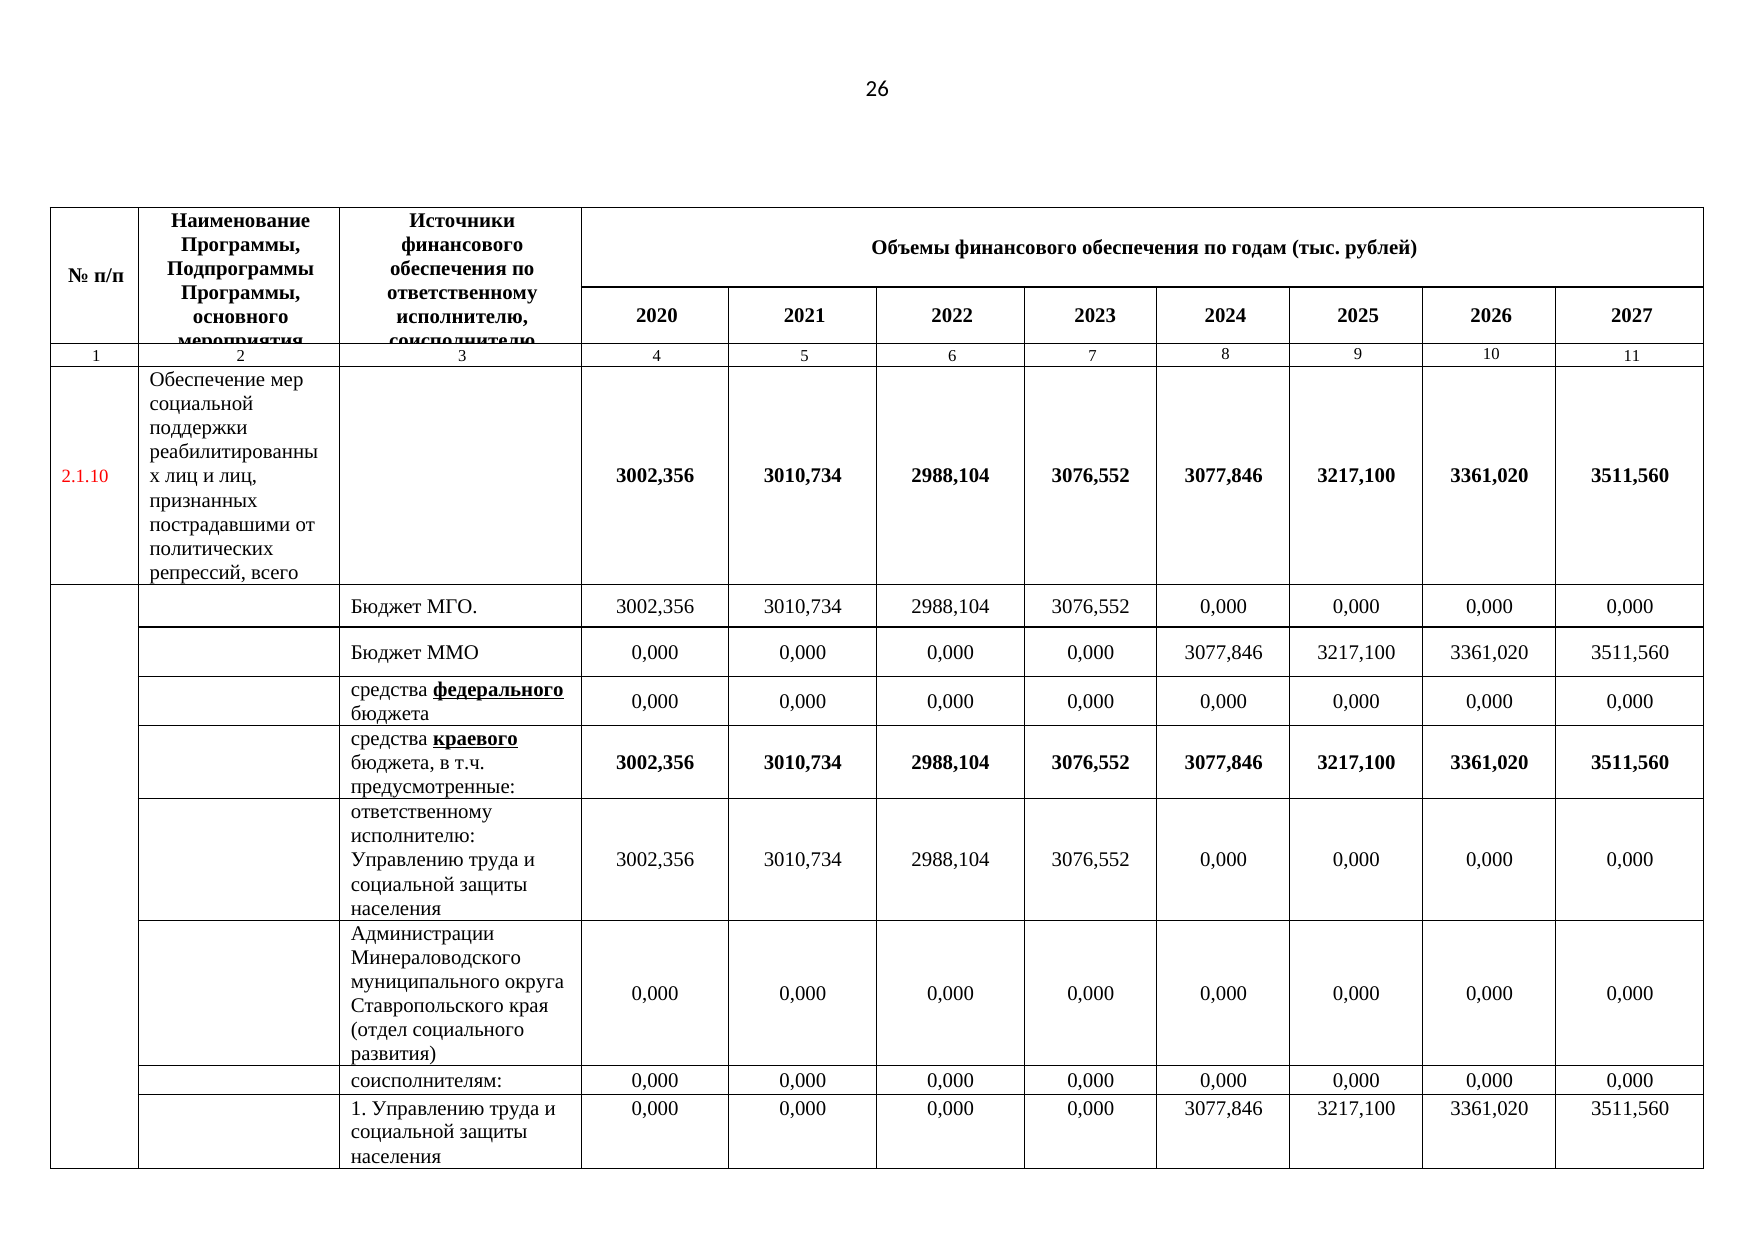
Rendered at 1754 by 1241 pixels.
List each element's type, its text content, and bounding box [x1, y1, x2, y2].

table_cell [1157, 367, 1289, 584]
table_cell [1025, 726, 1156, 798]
table_cell 10 [1423, 344, 1555, 366]
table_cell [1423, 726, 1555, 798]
table_cell 2025 [1290, 288, 1422, 343]
table_cell 11 [1556, 344, 1703, 366]
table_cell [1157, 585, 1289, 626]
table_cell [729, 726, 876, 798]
table_cell [340, 367, 581, 584]
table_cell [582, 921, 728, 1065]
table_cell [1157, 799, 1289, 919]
table_cell 5 [729, 344, 876, 366]
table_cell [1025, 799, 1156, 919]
table_cell 4 [582, 344, 728, 366]
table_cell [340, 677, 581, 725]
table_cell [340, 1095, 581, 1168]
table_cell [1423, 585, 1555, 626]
table_cell 2.1.10 [51, 367, 138, 584]
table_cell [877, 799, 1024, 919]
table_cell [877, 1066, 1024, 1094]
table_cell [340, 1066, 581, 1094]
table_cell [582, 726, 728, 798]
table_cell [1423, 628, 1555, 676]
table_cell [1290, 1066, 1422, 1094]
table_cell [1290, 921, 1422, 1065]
table_cell 2022 [877, 288, 1024, 343]
table_cell 3 [340, 344, 581, 366]
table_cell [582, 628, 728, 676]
table_cell 2 [139, 344, 339, 366]
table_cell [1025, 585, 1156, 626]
table_cell 2020 [582, 288, 728, 343]
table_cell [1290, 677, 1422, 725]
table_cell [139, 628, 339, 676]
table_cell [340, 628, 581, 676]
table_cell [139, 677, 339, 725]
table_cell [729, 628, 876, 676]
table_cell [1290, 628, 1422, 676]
table_cell 2026 [1423, 288, 1555, 343]
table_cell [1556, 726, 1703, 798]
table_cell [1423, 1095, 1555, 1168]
table_cell Обеспечение мер социальной поддержки реабилитированных лиц и лиц, признанных пострадавшими от политических репрессий, всего [139, 367, 339, 584]
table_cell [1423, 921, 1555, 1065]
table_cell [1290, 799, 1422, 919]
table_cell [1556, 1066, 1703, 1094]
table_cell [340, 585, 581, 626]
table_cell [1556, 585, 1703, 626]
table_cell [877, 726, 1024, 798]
table_cell 7 [1025, 344, 1156, 366]
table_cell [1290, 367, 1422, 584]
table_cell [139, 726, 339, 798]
table_header Объемы финансового обеспечения по годам (тыс. рублей) [582, 208, 1703, 286]
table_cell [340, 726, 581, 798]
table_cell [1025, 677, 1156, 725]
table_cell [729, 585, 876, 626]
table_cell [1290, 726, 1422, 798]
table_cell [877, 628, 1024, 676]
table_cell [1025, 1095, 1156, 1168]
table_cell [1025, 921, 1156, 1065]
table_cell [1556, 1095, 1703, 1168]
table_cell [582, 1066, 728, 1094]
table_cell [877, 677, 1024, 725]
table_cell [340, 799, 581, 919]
table_cell 2023 [1025, 288, 1156, 343]
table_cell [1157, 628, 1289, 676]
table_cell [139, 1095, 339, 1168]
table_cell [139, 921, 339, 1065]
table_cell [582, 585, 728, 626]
table_cell 2988,104 [877, 367, 1024, 584]
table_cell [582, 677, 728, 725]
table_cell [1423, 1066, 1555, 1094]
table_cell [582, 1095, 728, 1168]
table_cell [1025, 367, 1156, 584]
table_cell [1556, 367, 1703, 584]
table_cell 6 [877, 344, 1024, 366]
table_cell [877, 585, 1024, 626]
table_header № п/п [51, 208, 138, 343]
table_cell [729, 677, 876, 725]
table_cell 8 [1157, 344, 1289, 366]
table_cell 9 [1290, 344, 1422, 366]
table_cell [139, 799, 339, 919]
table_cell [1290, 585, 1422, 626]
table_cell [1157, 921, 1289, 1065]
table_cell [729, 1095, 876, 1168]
table_cell 3010,734 [729, 367, 876, 584]
table_header Источники финансового обеспечения по ответственному исполнителю, соисполнителю программы, подпрограммы программы, основному мероприятию подпрограммы программы [340, 208, 581, 343]
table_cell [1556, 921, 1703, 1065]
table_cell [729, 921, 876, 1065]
table_cell 2027 [1556, 288, 1703, 343]
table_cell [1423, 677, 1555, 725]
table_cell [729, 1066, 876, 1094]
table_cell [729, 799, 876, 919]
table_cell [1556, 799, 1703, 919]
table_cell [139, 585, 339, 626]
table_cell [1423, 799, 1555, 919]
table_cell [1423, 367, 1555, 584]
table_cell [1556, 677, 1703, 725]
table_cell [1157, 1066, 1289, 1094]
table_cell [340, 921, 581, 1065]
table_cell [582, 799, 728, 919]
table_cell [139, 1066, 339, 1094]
table_cell 2024 [1157, 288, 1289, 343]
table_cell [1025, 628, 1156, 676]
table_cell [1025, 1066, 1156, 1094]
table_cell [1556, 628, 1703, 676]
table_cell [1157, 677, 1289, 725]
table_cell 2021 [729, 288, 876, 343]
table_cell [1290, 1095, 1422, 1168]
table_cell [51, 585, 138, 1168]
table_cell 1 [51, 344, 138, 366]
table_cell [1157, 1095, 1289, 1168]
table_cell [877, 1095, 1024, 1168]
table_header Наименование Программы, Подпрограммы Программы, основного мероприятия подпрограммы Программы [139, 208, 339, 343]
table_cell 3002,356 [582, 367, 728, 584]
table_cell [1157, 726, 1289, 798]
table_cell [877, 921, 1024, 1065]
